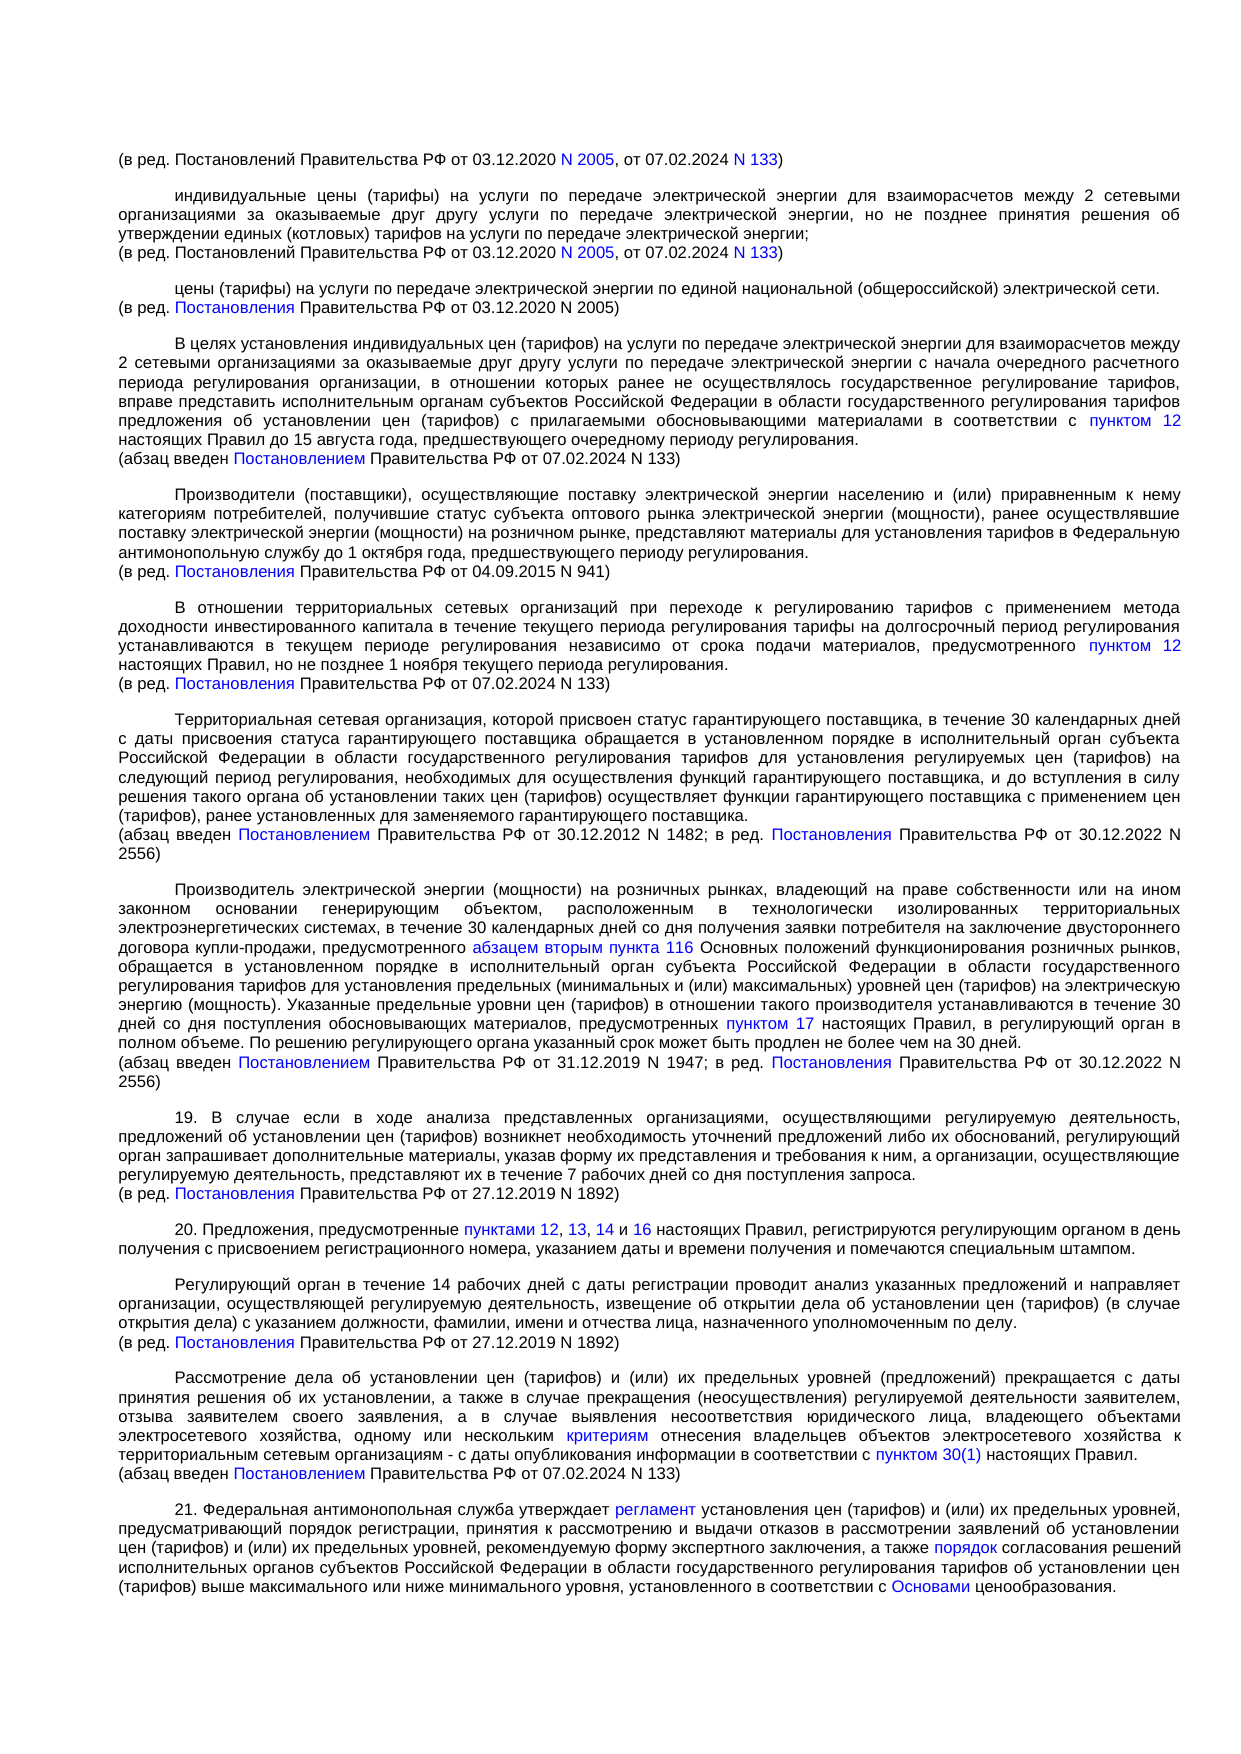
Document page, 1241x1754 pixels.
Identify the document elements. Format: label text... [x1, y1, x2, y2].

text цены (тарифы) на услуги по передаче электрической энергии по единой национальной (общероссийской) электрической сети. [118, 279, 1181, 298]
text (в ред. Постановления Правительства РФ от 04.09.2015 N 941) [118, 562, 1181, 581]
text (в ред. Постановлений Правительства РФ от 03.12.2020 N 2005, от 07.02.2024 N 133) [118, 243, 1181, 262]
text индивидуальные цены (тарифы) на услуги по передаче электрической энергии для взаиморасчетов между 2 сетевыми организациями за оказываемые друг другу услуги по передаче электрической энергии, но не позднее принятия решения об утверждении единых (котловых) тарифов на услуги по передаче электрической энергии; [118, 186, 1181, 243]
text (в ред. Постановления Правительства РФ от 07.02.2024 N 133) [118, 674, 1181, 693]
text (в ред. Постановления Правительства РФ от 27.12.2019 N 1892) [118, 1184, 1181, 1203]
text 19. В случае если в ходе анализа представленных организациями, осуществляющими регулируемую деятельность, предложений об установлении цен (тарифов) возникнет необходимость уточнений предложений либо их обоснований, регулирующий орган запрашивает дополнительные материалы, указав форму их представления и требования к ним, а организации, осуществляющие регулируемую деятельность, представляют их в течение 7 рабочих дней со дня поступления запроса. [118, 1107, 1181, 1184]
text В отношении территориальных сетевых организаций при переходе к регулированию тарифов с применением метода доходности инвестированного капитала в течение текущего периода регулирования тарифы на долгосрочный период регулирования устанавливаются в текущем периоде регулирования независимо от срока подачи материалов, предусмотренного пунктом 12 настоящих Правил, но не позднее 1 ноября текущего периода регулирования. [118, 597, 1181, 674]
text Рассмотрение дела об установлении цен (тарифов) и (или) их предельных уровней (предложений) прекращается с даты принятия решения об их установлении, а также в случае прекращения (неосуществления) регулируемой деятельности заявителем, отзыва заявителем своего заявления, а в случае выявления несоответствия юридического лица, владеющего объектами электросетевого хозяйства, одному или нескольким критериям отнесения владельцев объектов электросетевого хозяйства к территориальным сетевым организациям - с даты опубликования информации в соответствии с пунктом 30(1) настоящих Правил. [118, 1368, 1181, 1464]
text Территориальная сетевая организация, которой присвоен статус гарантирующего поставщика, в течение 30 календарных дней с даты присвоения статуса гарантирующего поставщика обращается в установленном порядке в исполнительный орган субъекта Российской Федерации в области государственного регулирования тарифов для установления регулируемых цен (тарифов) на следующий период регулирования, необходимых для осуществления функций гарантирующего поставщика, и до вступления в силу решения такого органа об установлении таких цен (тарифов) осуществляет функции гарантирующего поставщика с применением цен (тарифов), ранее установленных для заменяемого гарантирующего поставщика. [118, 710, 1181, 825]
text Производитель электрической энергии (мощности) на розничных рынках, владеющий на праве собственности или на ином законном основании генерирующим объектом, расположенным в технологически изолированных территориальных электроэнергетических системах, в течение 30 календарных дней со дня получения заявки потребителя на заключение двустороннего договора купли-продажи, предусмотренного абзацем вторым пункта 116 Основных положений функционирования розничных рынков, обращается в установленном порядке в исполнительный орган субъекта Российской Федерации в области государственного регулирования тарифов для установления предельных (минимальных и (или) максимальных) уровней цен (тарифов) на электрическую энергию (мощность). Указанные предельные уровни цен (тарифов) в отношении такого производителя устанавливаются в течение 30 дней со дня поступления обосновывающих материалов, предусмотренных пунктом 17 настоящих Правил, в регулирующий орган в полном объеме. По решению регулирующего органа указанный срок может быть продлен не более чем на 30 дней. [118, 880, 1181, 1052]
text (абзац введен Постановлением Правительства РФ от 07.02.2024 N 133) [118, 449, 1181, 468]
text В целях установления индивидуальных цен (тарифов) на услуги по передаче электрической энергии для взаиморасчетов между 2 сетевыми организациями за оказываемые друг другу услуги по передаче электрической энергии с начала очередного расчетного периода регулирования организации, в отношении которых ранее не осуществлялось государственное регулирование тарифов, вправе представить исполнительным органам субъектов Российской Федерации в области государственного регулирования тарифов предложения об установлении цен (тарифов) с прилагаемыми обосновывающими материалами в соответствии с пунктом 12 настоящих Правил до 15 августа года, предшествующего очередному периоду регулирования. [118, 334, 1181, 449]
text (абзац введен Постановлением Правительства РФ от 07.02.2024 N 133) [118, 1464, 1181, 1483]
text (в ред. Постановлений Правительства РФ от 03.12.2020 N 2005, от 07.02.2024 N 133) [118, 150, 1181, 169]
text Производители (поставщики), осуществляющие поставку электрической энергии населению и (или) приравненным к нему категориям потребителей, получившие статус субъекта оптового рынка электрической энергии (мощности), ранее осуществлявшие поставку электрической энергии (мощности) на розничном рынке, представляют материалы для установления тарифов в Федеральную антимонопольную службу до 1 октября года, предшествующего периоду регулирования. [118, 485, 1181, 562]
text Регулирующий орган в течение 14 рабочих дней с даты регистрации проводит анализ указанных предложений и направляет организации, осуществляющей регулируемую деятельность, извещение об открытии дела об установлении цен (тарифов) (в случае открытия дела) с указанием должности, фамилии, имени и отчества лица, назначенного уполномоченным по делу. [118, 1275, 1181, 1332]
text 20. Предложения, предусмотренные пунктами 12, 13, 14 и 16 настоящих Правил, регистрируются регулирующим органом в день получения с присвоением регистрационного номера, указанием даты и времени получения и помечаются специальным штампом. [118, 1220, 1181, 1258]
text (абзац введен Постановлением Правительства РФ от 31.12.2019 N 1947; в ред. Постановления Правительства РФ от 30.12.2022 N 2556) [118, 1052, 1181, 1091]
text 21. Федеральная антимонопольная служба утверждает регламент установления цен (тарифов) и (или) их предельных уровней, предусматривающий порядок регистрации, принятия к рассмотрению и выдачи отказов в рассмотрении заявлений об установлении цен (тарифов) и (или) их предельных уровней, рекомендуемую форму экспертного заключения, а также порядок согласования решений исполнительных органов субъектов Российской Федерации в области государственного регулирования тарифов об установлении цен (тарифов) выше максимального или ниже минимального уровня, установленного в соответствии с Основами ценообразования. [118, 1500, 1181, 1596]
text (в ред. Постановления Правительства РФ от 27.12.2019 N 1892) [118, 1332, 1181, 1352]
text (в ред. Постановления Правительства РФ от 03.12.2020 N 2005) [118, 298, 1181, 317]
text (абзац введен Постановлением Правительства РФ от 30.12.2012 N 1482; в ред. Постановления Правительства РФ от 30.12.2022 N 2556) [118, 825, 1181, 863]
